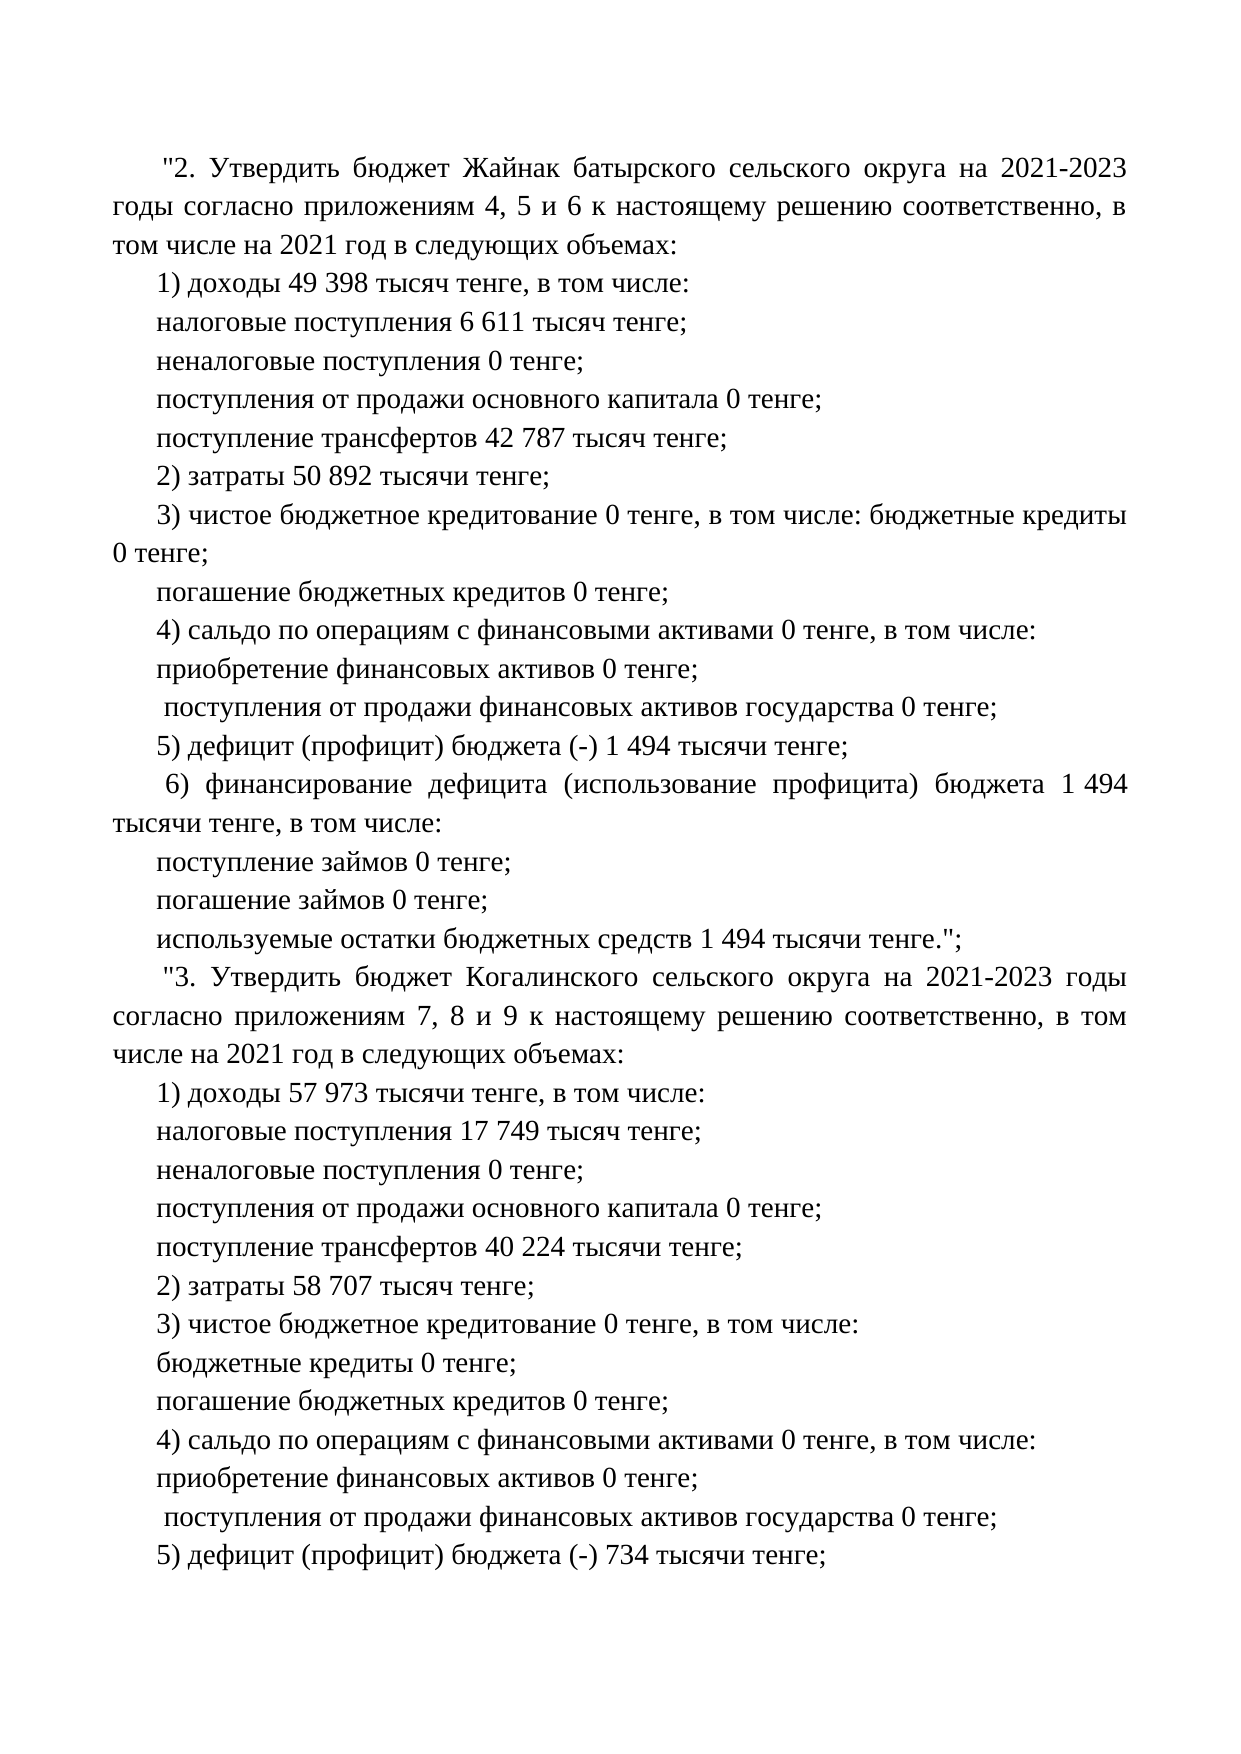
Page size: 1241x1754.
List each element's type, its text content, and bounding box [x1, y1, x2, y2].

text поступление трансфертов 42 787 тысяч тенге; [112, 420, 1128, 453]
text погашение бюджетных кредитов 0 тенге; [112, 1383, 1128, 1417]
text поступления от продажи финансовых активов государства 0 тенге; [112, 689, 1128, 723]
text 4) сальдо по операциям с финансовыми активами 0 тенге, в том числе: [112, 1422, 1128, 1455]
text 3) чистое бюджетное кредитование 0 тенге, в том числе: бюджетные кредиты 0 тенге; [112, 497, 1128, 569]
text поступления от продажи основного капитала 0 тенге; [112, 381, 1128, 415]
text поступления от продажи основного капитала 0 тенге; [112, 1191, 1128, 1224]
text используемые остатки бюджетных средств 1 494 тысячи тенге."; [112, 921, 1128, 954]
text погашение бюджетных кредитов 0 тенге; [112, 574, 1128, 607]
text приобретение финансовых активов 0 тенге; [112, 651, 1128, 684]
text поступление займов 0 тенге; [112, 844, 1128, 877]
text 5) дефицит (профицит) бюджета (-) 1 494 тысячи тенге; [112, 728, 1128, 762]
text 3) чистое бюджетное кредитование 0 тенге, в том числе: [112, 1306, 1128, 1340]
text 1) доходы 49 398 тысяч тенге, в том числе: [112, 266, 1128, 299]
text 2) затраты 50 892 тысячи тенге; [112, 458, 1128, 492]
text приобретение финансовых активов 0 тенге; [112, 1460, 1128, 1494]
text неналоговые поступления 0 тенге; [112, 1152, 1128, 1186]
text 4) сальдо по операциям с финансовыми активами 0 тенге, в том числе: [112, 612, 1128, 646]
text 6) финансирование дефицита (использование профицита) бюджета 1 494 тысячи тенге, в том числе: [112, 767, 1128, 839]
text неналоговые поступления 0 тенге; [112, 343, 1128, 376]
text налоговые поступления 17 749 тысяч тенге; [112, 1113, 1128, 1147]
text поступления от продажи финансовых активов государства 0 тенге; [112, 1499, 1128, 1532]
text 1) доходы 57 973 тысячи тенге, в том числе: [112, 1075, 1128, 1108]
text 5) дефицит (профицит) бюджета (-) 734 тысячи тенге; [112, 1537, 1128, 1571]
text бюджетные кредиты 0 тенге; [112, 1345, 1128, 1378]
text "2. Утвердить бюджет Жайнак батырского сельского округа на 2021-2023 годы согласно приложениям 4, 5 и 6 к настоящему решению соответственно, в том числе на 2021 год в следующих объемах: [112, 150, 1128, 261]
text поступление трансфертов 40 224 тысячи тенге; [112, 1229, 1128, 1263]
text погашение займов 0 тенге; [112, 882, 1128, 916]
text "3. Утвердить бюджет Когалинского сельского округа на 2021-2023 годы согласно приложениям 7, 8 и 9 к настоящему решению соответственно, в том числе на 2021 год в следующих объемах: [112, 959, 1128, 1070]
text 2) затраты 58 707 тысяч тенге; [112, 1268, 1128, 1301]
text налоговые поступления 6 611 тысяч тенге; [112, 304, 1128, 338]
